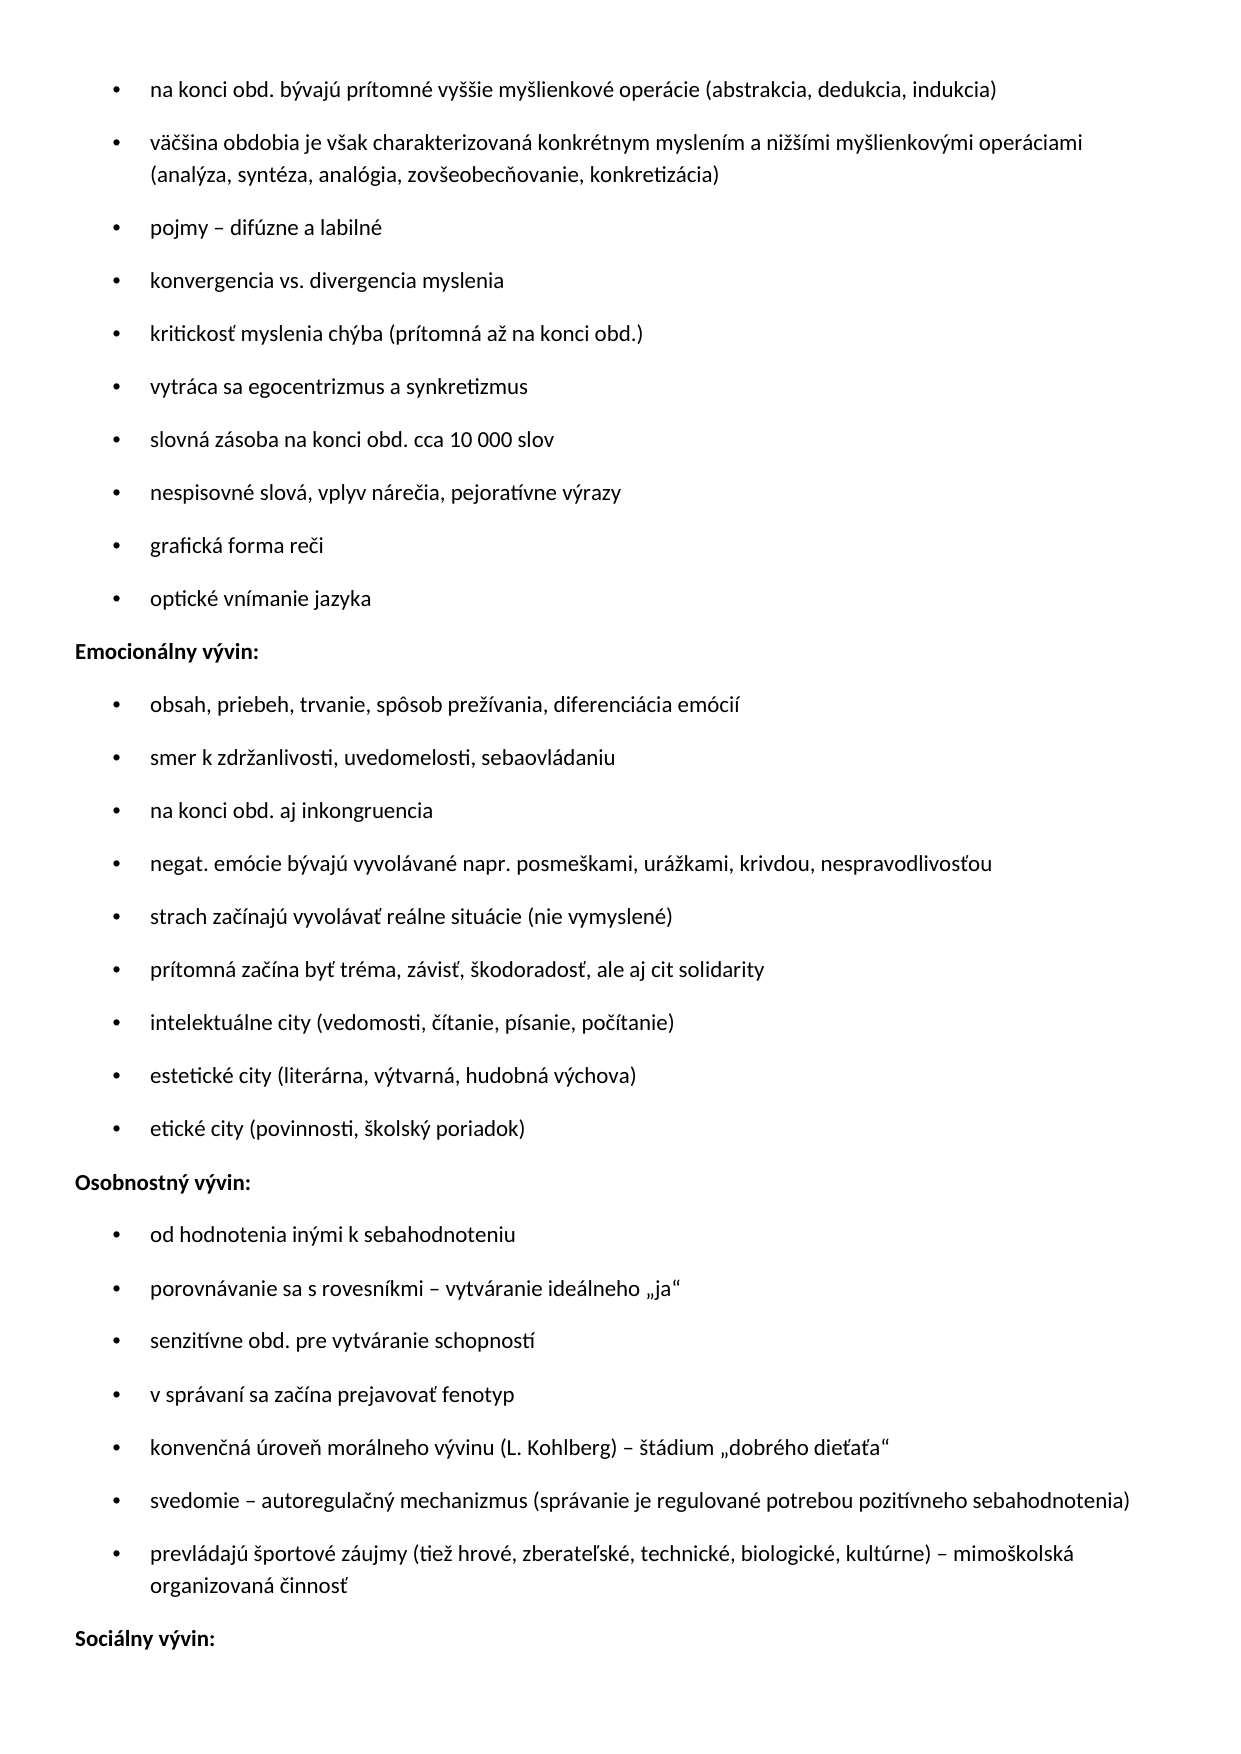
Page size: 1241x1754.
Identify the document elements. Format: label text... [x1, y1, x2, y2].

list etické city (povinnosti, školský poriadok) [112, 1114, 1165, 1143]
list od hodnotenia inými k sebahodnoteniu [112, 1221, 1165, 1249]
text Emocionálny vývin: [75, 637, 1165, 665]
list senzitívne obd. pre vytváranie schopností [112, 1327, 1165, 1355]
list nespisovné slová, vplyv nárečia, pejoratívne výrazy [112, 478, 1165, 506]
list grafická forma reči [112, 531, 1165, 559]
list prevládajú športové záujmy (tiež hrové, zberateľské, technické, biologické, kultúrne) – mimoškolská organizovaná činnosť [112, 1539, 1165, 1599]
list pojmy – difúzne a labilné [112, 213, 1165, 241]
list obsah, priebeh, trvanie, spôsob prežívania, diferenciácia emócií [112, 690, 1165, 718]
list kritickosť myslenia chýba (prítomná až na konci obd.) [112, 319, 1165, 347]
list vytráca sa egocentrizmus a synkretizmus [112, 372, 1165, 400]
list porovnávanie sa s rovesníkmi – vytváranie ideálneho „ja“ [112, 1274, 1165, 1302]
list smer k zdržanlivosti, uvedomelosti, sebaovládaniu [112, 743, 1165, 771]
list estetické city (literárna, výtvarná, hudobná výchova) [112, 1062, 1165, 1089]
list optické vnímanie jazyka [112, 584, 1165, 612]
list strach začínajú vyvolávať reálne situácie (nie vymyslené) [112, 902, 1165, 931]
list intelektuálne city (vedomosti, čítanie, písanie, počítanie) [112, 1008, 1165, 1037]
text Osobnostný vývin: [75, 1168, 1165, 1196]
list v správaní sa začína prejavovať fenotyp [112, 1380, 1165, 1408]
list väčšina obdobia je však charakterizovaná konkrétnym myslením a nižšími myšlienkovými operáciami (analýza, syntéza, analógia, zovšeobecňovanie, konkretizácia) [112, 128, 1165, 188]
list konvenčná úroveň morálneho vývinu (L. Kohlberg) – štádium „dobrého dieťaťa“ [112, 1433, 1165, 1461]
list konvergencia vs. divergencia myslenia [112, 266, 1165, 294]
list na konci obd. bývajú prítomné vyššie myšlienkové operácie (abstrakcia, dedukcia, indukcia) [112, 75, 1165, 103]
list na konci obd. aj inkongruencia [112, 796, 1165, 824]
text Sociálny vývin: [75, 1624, 1165, 1652]
list svedomie – autoregulačný mechanizmus (správanie je regulované potrebou pozitívneho sebahodnotenia) [112, 1486, 1165, 1514]
list prítomná začína byť tréma, závisť, škodoradosť, ale aj cit solidarity [112, 956, 1165, 983]
list negat. emócie bývajú vyvolávané napr. posmeškami, urážkami, krivdou, nespravodlivosťou [112, 849, 1165, 877]
list slovná zásoba na konci obd. cca 10 000 slov [112, 425, 1165, 453]
